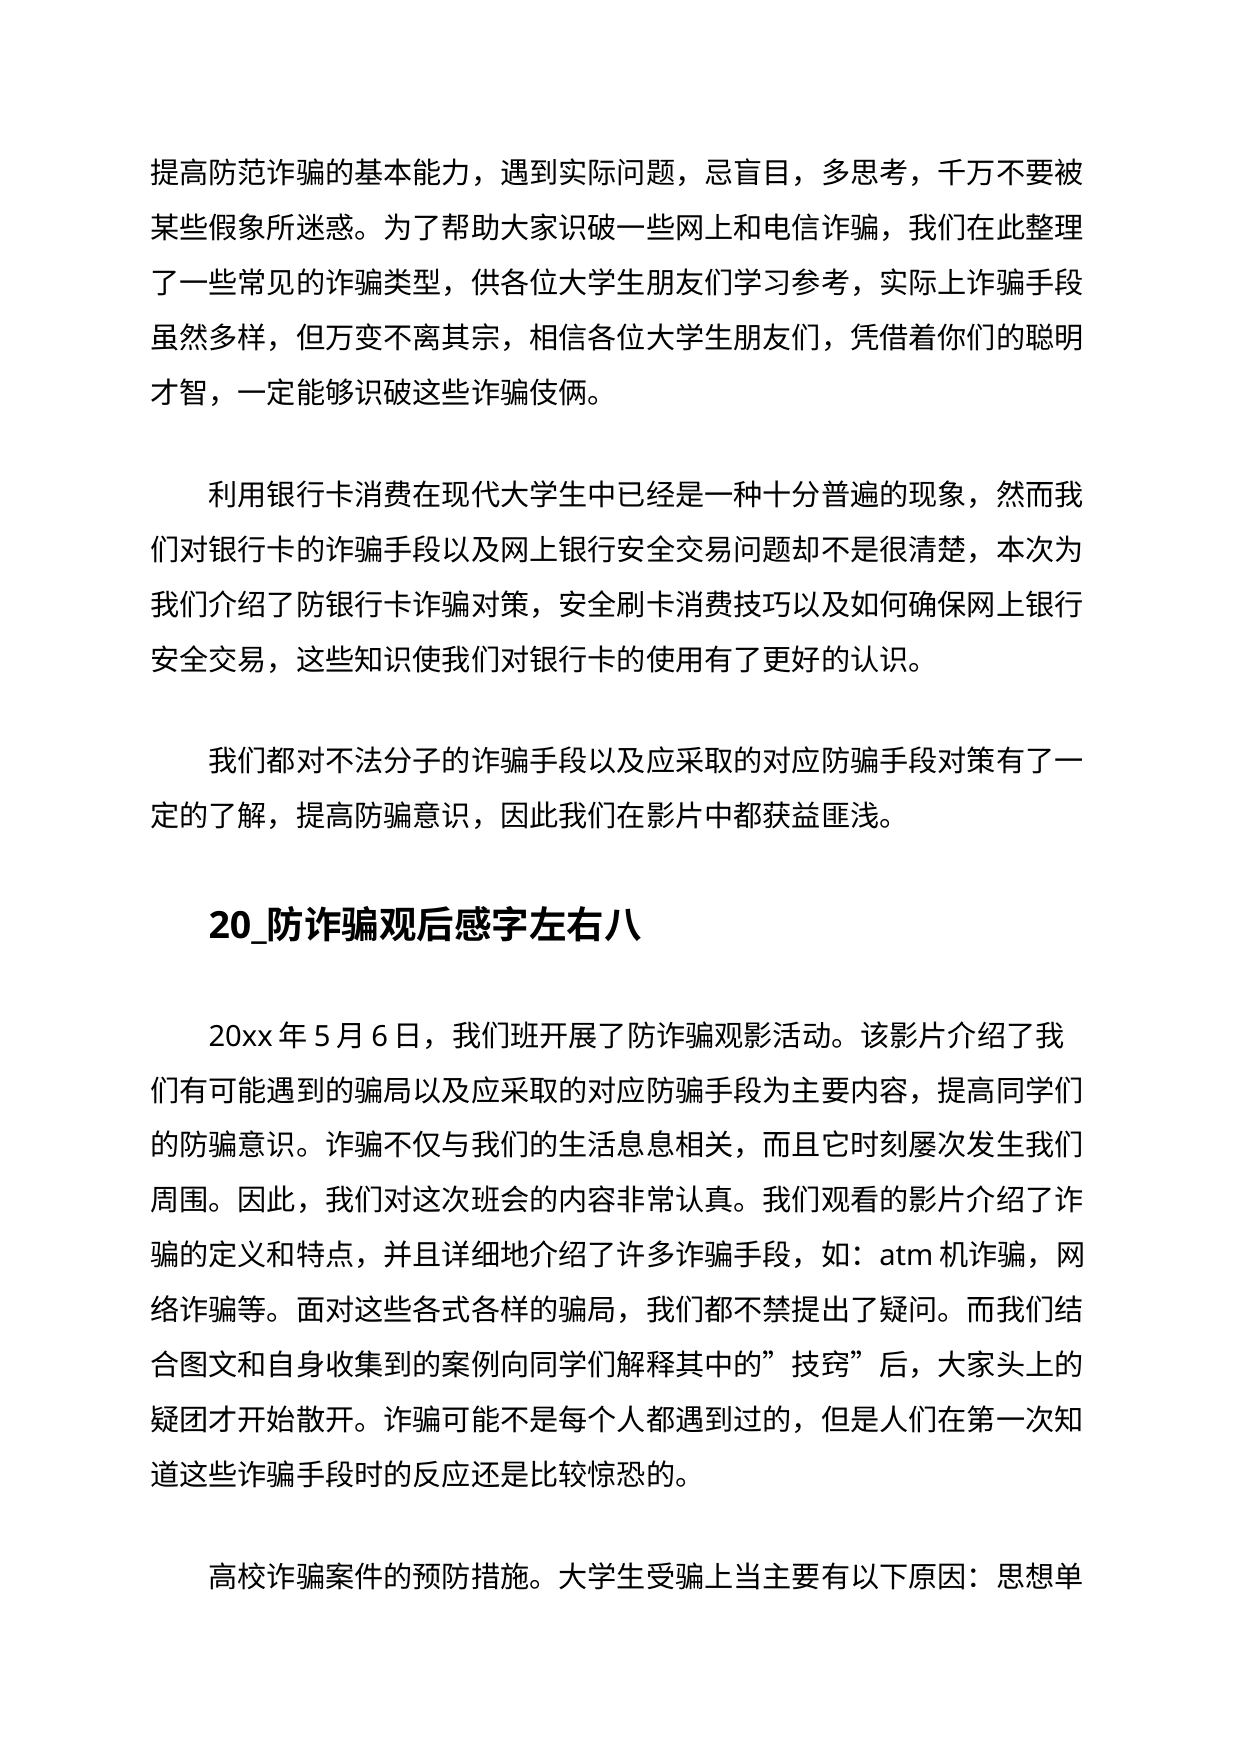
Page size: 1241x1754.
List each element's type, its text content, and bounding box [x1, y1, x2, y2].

text 利用银行卡消费在现代大学生中已经是一种十分普遍的现象，然而我们对银行卡的诈骗手段以及网上银行安全交易问题却不是很清楚，本次为我们介绍了防银行卡诈骗对策，安全刷卡消费技巧以及如何确保网上银行安全交易，这些知识使我们对银行卡的使用有了更好的认识。 [150, 471, 1090, 678]
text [150, 1553, 1090, 1596]
text 20xx年5月6日，我们班开展了防诈骗观影活动。该影片介绍了我们有可能遇到的骗局以及应采取的对应防骗手段为主要内容，提高同学们的防骗意识。诈骗不仅与我们的生活息息相关，而且它时刻屡次发生我们周围。因此，我们对这次班会的内容非常认真。我们观看的影片介绍了诈骗的定义和特点，并且详细地介绍了许多诈骗手段，如：atm机诈骗，网络诈骗等。面对这些各式各样的骗局，我们都不禁提出了疑问。而我们结合图文和自身收集到的案例向同学们解释其中的”技窍”后，大家头上的疑团才开始散开。诈骗可能不是每个人都遇到过的，但是人们在第一次知道这些诈骗手段时的反应还是比较惊恐的。 [150, 1012, 1090, 1494]
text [150, 150, 1090, 412]
text 我们都对不法分子的诈骗手段以及应采取的对应防骗手段对策有了一定的了解，提高防骗意识，因此我们在影片中都获益匪浅。 [150, 738, 1090, 835]
text 20_防诈骗观后感字左右八 [150, 894, 1090, 949]
